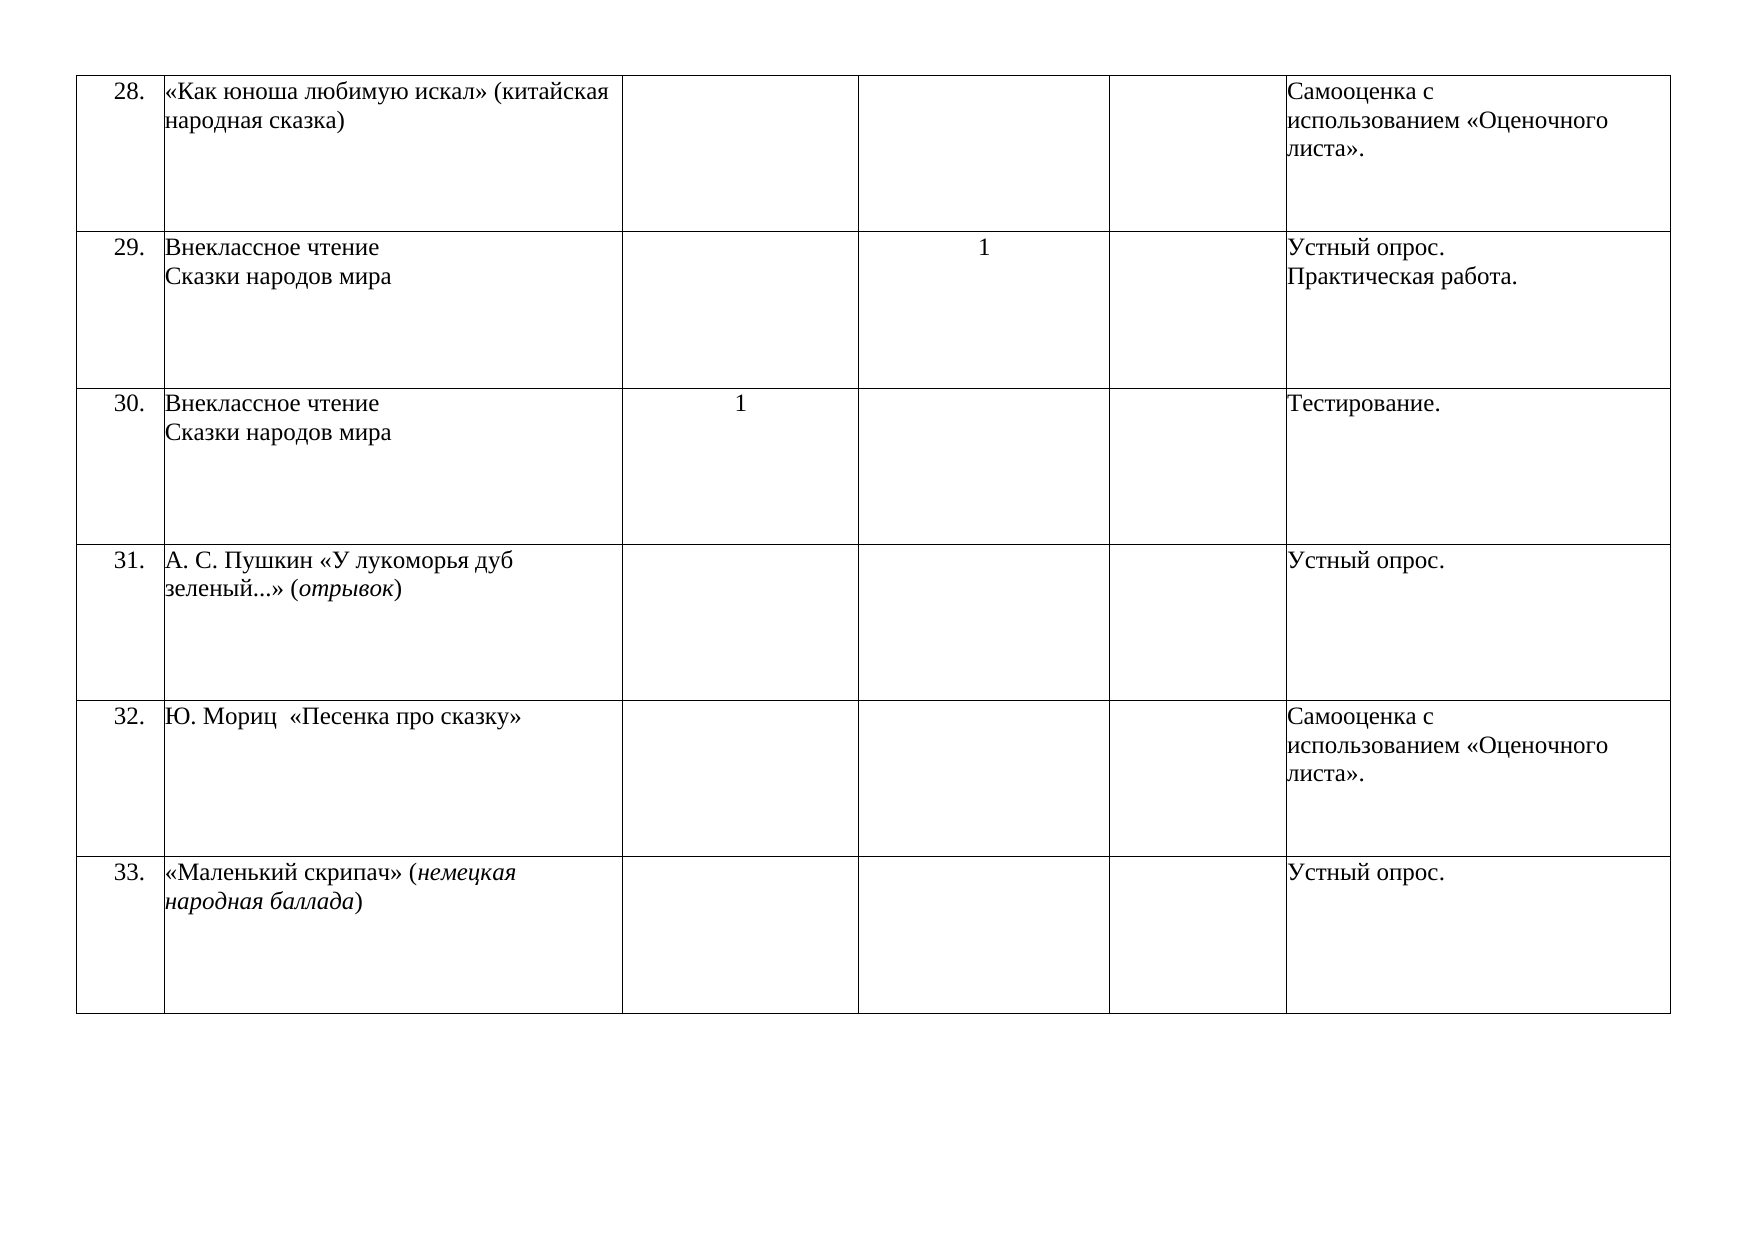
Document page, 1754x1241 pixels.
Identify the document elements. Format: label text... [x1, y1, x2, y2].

table_cell [77, 232, 164, 387]
table_cell «Маленький скрипач» (немецкая народная баллада) [165, 857, 622, 1012]
table_cell 1 [859, 232, 1109, 387]
table_cell [1110, 545, 1286, 700]
table_cell [623, 76, 858, 231]
table_cell А. С. Пушкин «У лукоморья дуб зеленый...» (отрывок) [165, 545, 622, 700]
table_cell Устный опрос. [1287, 857, 1670, 1012]
table_cell Устный опрос. Практическая работа. [1287, 232, 1670, 387]
table_cell Внеклассное чтение Сказки народов мира [165, 389, 622, 544]
table_cell [1110, 389, 1286, 544]
table_cell [859, 701, 1109, 856]
table_cell [77, 857, 164, 1012]
table_cell [623, 232, 858, 387]
table_cell Внеклассное чтение Сказки народов мира [165, 232, 622, 387]
table_cell [77, 389, 164, 544]
table_cell [859, 545, 1109, 700]
table_cell Устный опрос. [1287, 545, 1670, 700]
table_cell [165, 76, 622, 231]
table_cell [1110, 76, 1286, 231]
table_cell Тестирование. [1287, 389, 1670, 544]
table_cell [623, 545, 858, 700]
table_cell Ю. Мориц «Песенка про сказку» [165, 701, 622, 856]
table_cell [1110, 232, 1286, 387]
table_cell [859, 857, 1109, 1012]
table_cell [623, 857, 858, 1012]
table_cell 1 [623, 389, 858, 544]
table_cell Самооценка с использованием «Оценочного листа». [1287, 701, 1670, 856]
table_cell [77, 545, 164, 700]
table_cell [77, 701, 164, 856]
table_cell [859, 76, 1109, 231]
table_cell [859, 389, 1109, 544]
table_cell [623, 701, 858, 856]
table_cell [77, 76, 164, 231]
table_cell [1110, 857, 1286, 1012]
table_cell [1110, 701, 1286, 856]
table_cell Самооценка с использованием «Оценочного листа». [1287, 76, 1670, 231]
